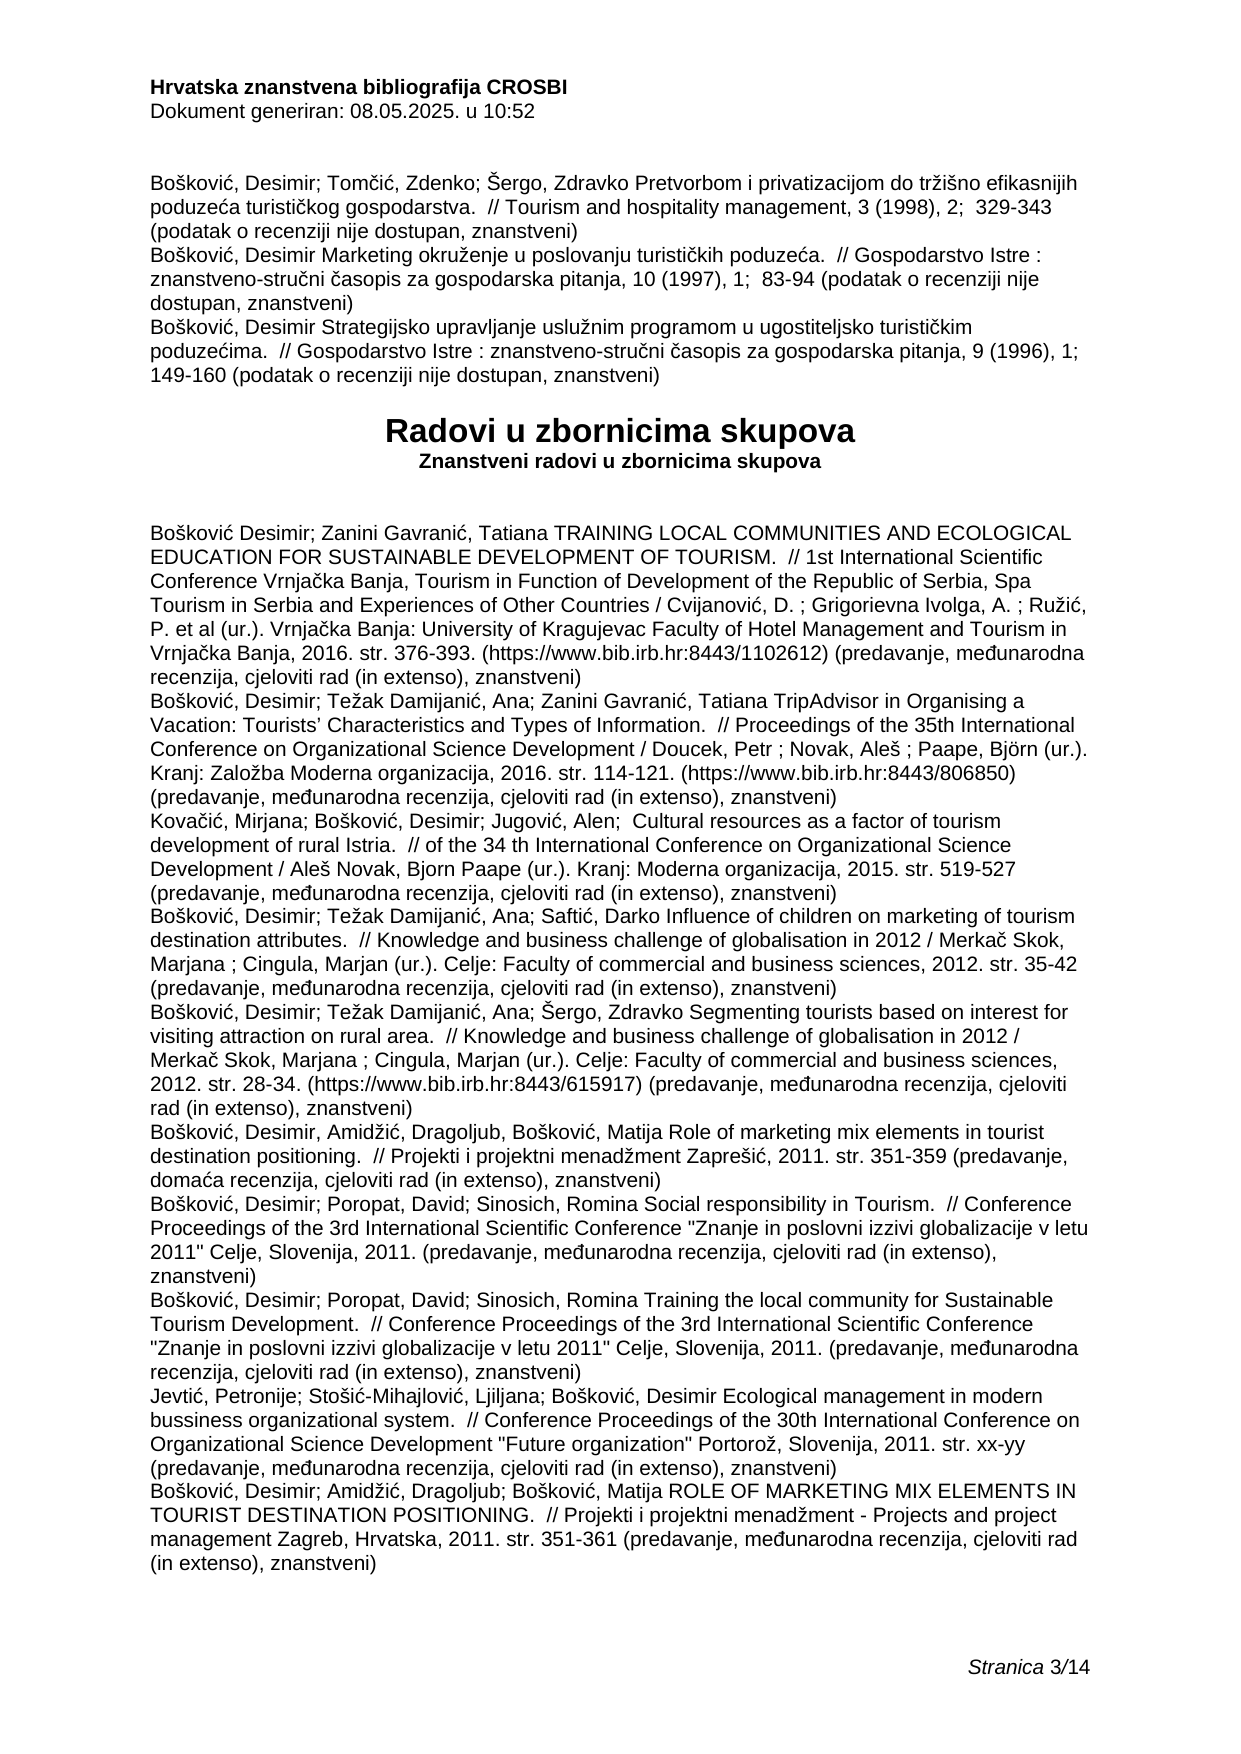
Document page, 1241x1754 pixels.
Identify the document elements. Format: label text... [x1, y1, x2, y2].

text Bošković, Desimir; Poropat, David; Sinosich, Romina [150, 1192, 1090, 1288]
text Bošković, Desimir [150, 243, 1090, 315]
text Kovačić, Mirjana; Bošković, Desimir; Jugović, Alen; [150, 808, 1090, 904]
text Bošković, Desimir; Amidžić, Dragoljub; Bošković, Matija [150, 1479, 1090, 1575]
text Jevtić, Petronije; Stošić-Mihajlović, Ljiljana; Bošković, Desimir [150, 1383, 1090, 1479]
subtitle Radovi u zbornicima skupova [150, 411, 1090, 449]
text Bošković Desimir; Zanini Gavranić, Tatiana [150, 521, 1090, 689]
text Bošković, Desimir; Težak Damijanić, Ana; Saftić, Darko [150, 904, 1090, 1000]
text Bošković, Desimir; Tomčić, Zdenko; Šergo, Zdravko [150, 171, 1090, 243]
text Bošković, Desimir; Težak Damijanić, Ana; Šergo, Zdravko [150, 1000, 1090, 1120]
text Bošković, Desimir, Amidžić, Dragoljub, Bošković, Matija [150, 1120, 1090, 1192]
text Bošković, Desimir; Težak Damijanić, Ana; Zanini Gavranić, Tatiana [150, 689, 1090, 808]
subtitle Znanstveni radovi u zbornicima skupova [150, 449, 1090, 473]
text Bošković, Desimir; Poropat, David; Sinosich, Romina [150, 1288, 1090, 1383]
text Bošković, Desimir [150, 315, 1090, 387]
